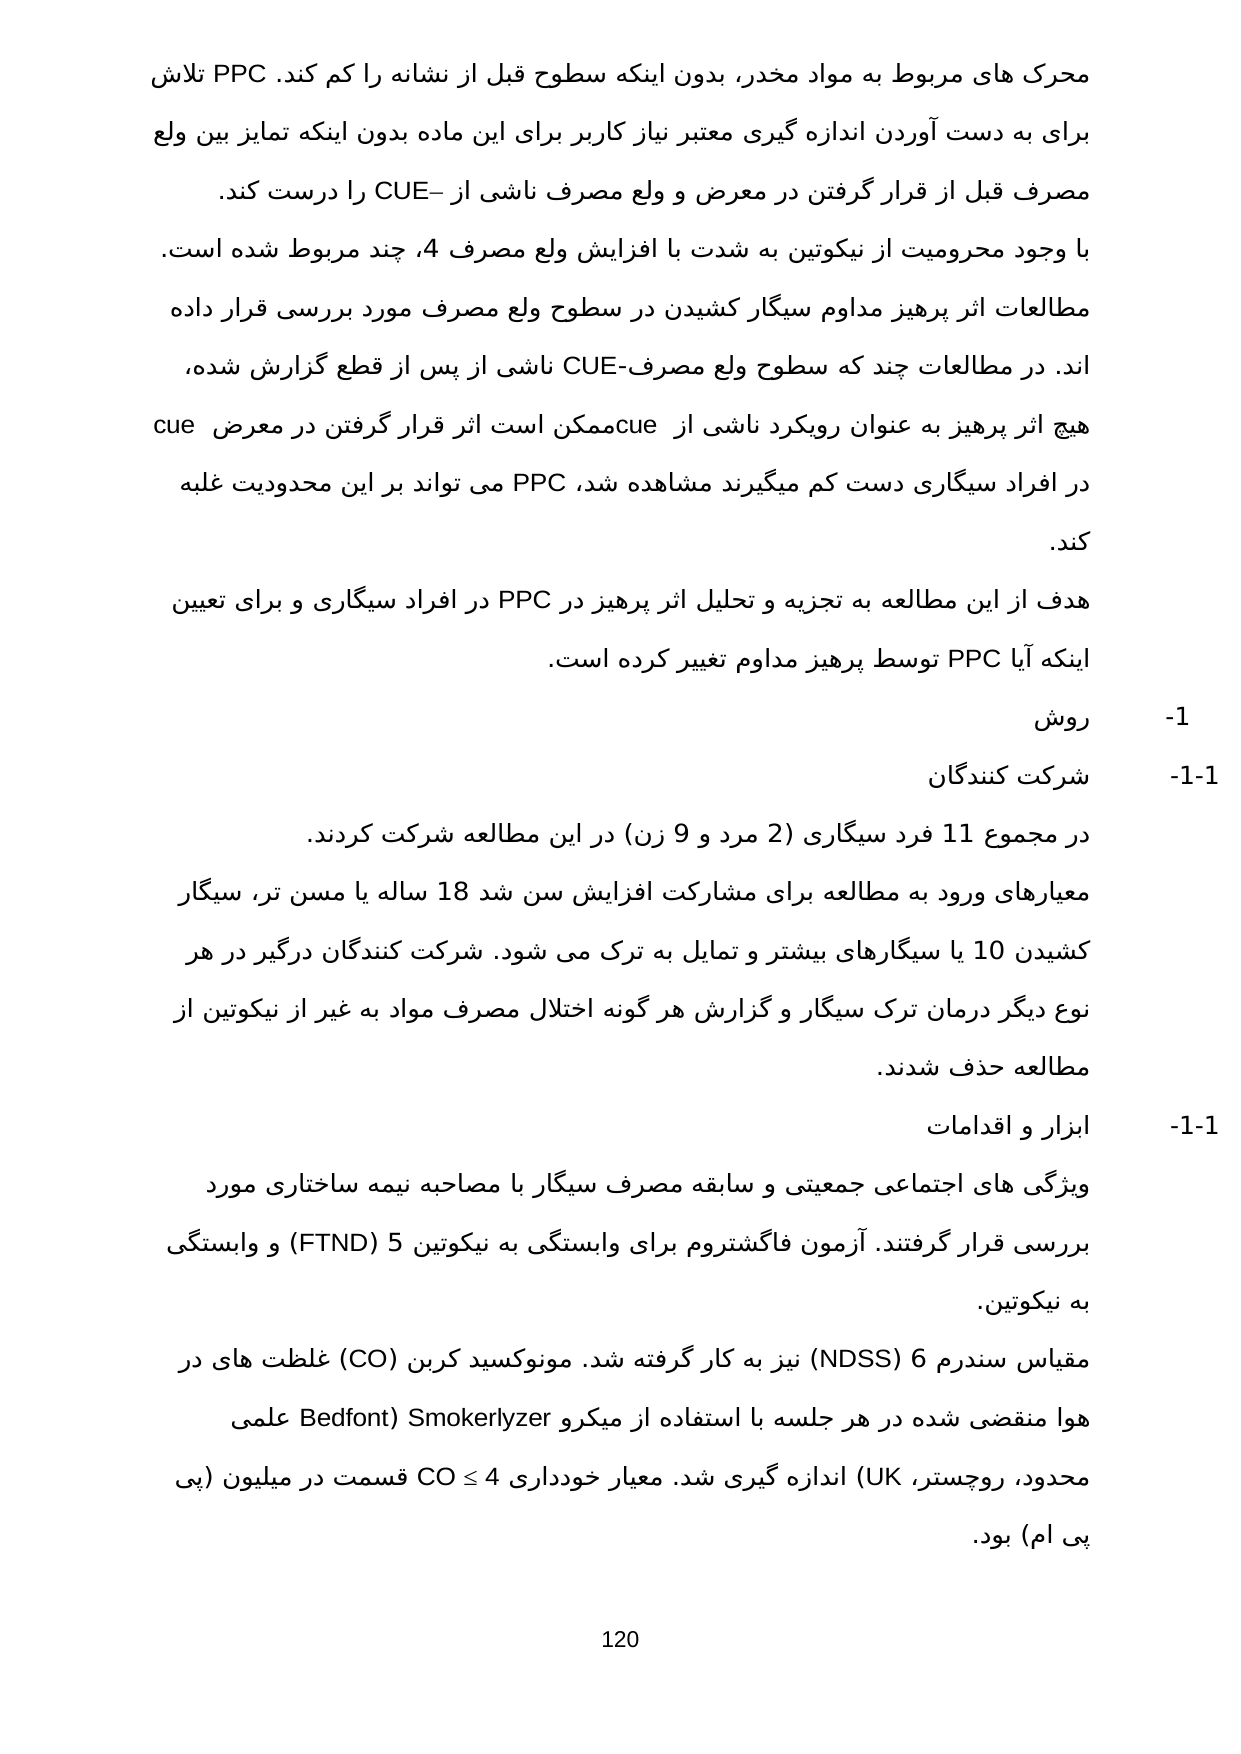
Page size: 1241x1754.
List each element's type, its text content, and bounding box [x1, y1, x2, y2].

list ویژگی های اجتماعی جمعیتی و سابقه مصرف سیگار با مصاحبه نیمه ساختاری مورد بررسی قرار گرفتند. آزمون فاگشتروم برای وابستگی به نیکوتین 5 (FTND) و وابستگی به نیکوتین. [150, 1169, 1090, 1315]
list روش [150, 703, 1165, 732]
list با وجود محرومیت از نیکوتین به شدت با افزایش ولع مصرف 4، چند مربوط شده است. [150, 235, 1090, 264]
list شرکت کنندگان [150, 761, 1170, 790]
list مقیاس سندرم 6 (NDSS) نیز به کار گرفته شد. مونوکسید کربن (CO) غلظت های در هوا منقضی شده در هر جلسه با استفاده از میکرو Smokerlyzer (Bedfont علمی محدود، روچستر، UK) اندازه گیری شد. معیار خودداری CO ≤ 4 قسمت در میلیون (پی پی ام) بود. [150, 1344, 1090, 1549]
list ابزار و اقدامات [150, 1111, 1170, 1140]
list در مجموع 11 فرد سیگاری (2 مرد و 9 زن) در این مطالعه شرکت کردند. [150, 819, 1090, 848]
list مطالعات اثر پرهیز مداوم سیگار کشیدن در سطوح ولع مصرف مورد بررسی قرار داده اند. در مطالعات چند که سطوح ولع مصرف-CUE ناشی از پس از قطع گزارش شده، هیچ اثر پرهیز به عنوان رویکرد ناشی از cueممکن است اثر قرار گرفتن در معرض cueدر افراد سیگاری دست کم میگیرند مشاهده شد، PPC می تواند بر این محدودیت غلبه کند. [150, 293, 1090, 556]
list هدف از این مطالعه به تجزیه و تحلیل اثر پرهیز در PPC در افراد سیگاری و برای تعیین اینکه آیا PPC توسط پرهیز مداوم تغییر کرده است. [150, 585, 1090, 673]
list محرک های مربوط به مواد مخدر، بدون اینکه سطوح قبل از نشانه را کم کند. PPC تلاش برای به دست آوردن اندازه گیری معتبر نیاز کاربر برای این ماده بدون اینکه تمایز بین ولع مصرف قبل از قرار گرفتن در معرض و ولع مصرف ناشی از –CUE را درست کند. [150, 59, 1090, 205]
list معیارهای ورود به مطالعه برای مشارکت افزایش سن شد 18 ساله یا مسن تر، سیگار کشیدن 10 یا سیگارهای بیشتر و تمایل به ترک می شود. شرکت کنندگان درگیر در هر نوع دیگر درمان ترک سیگار و گزارش هر گونه اختلال مصرف مواد به غیر از نیکوتین از مطالعه حذف شدند. [150, 878, 1090, 1082]
